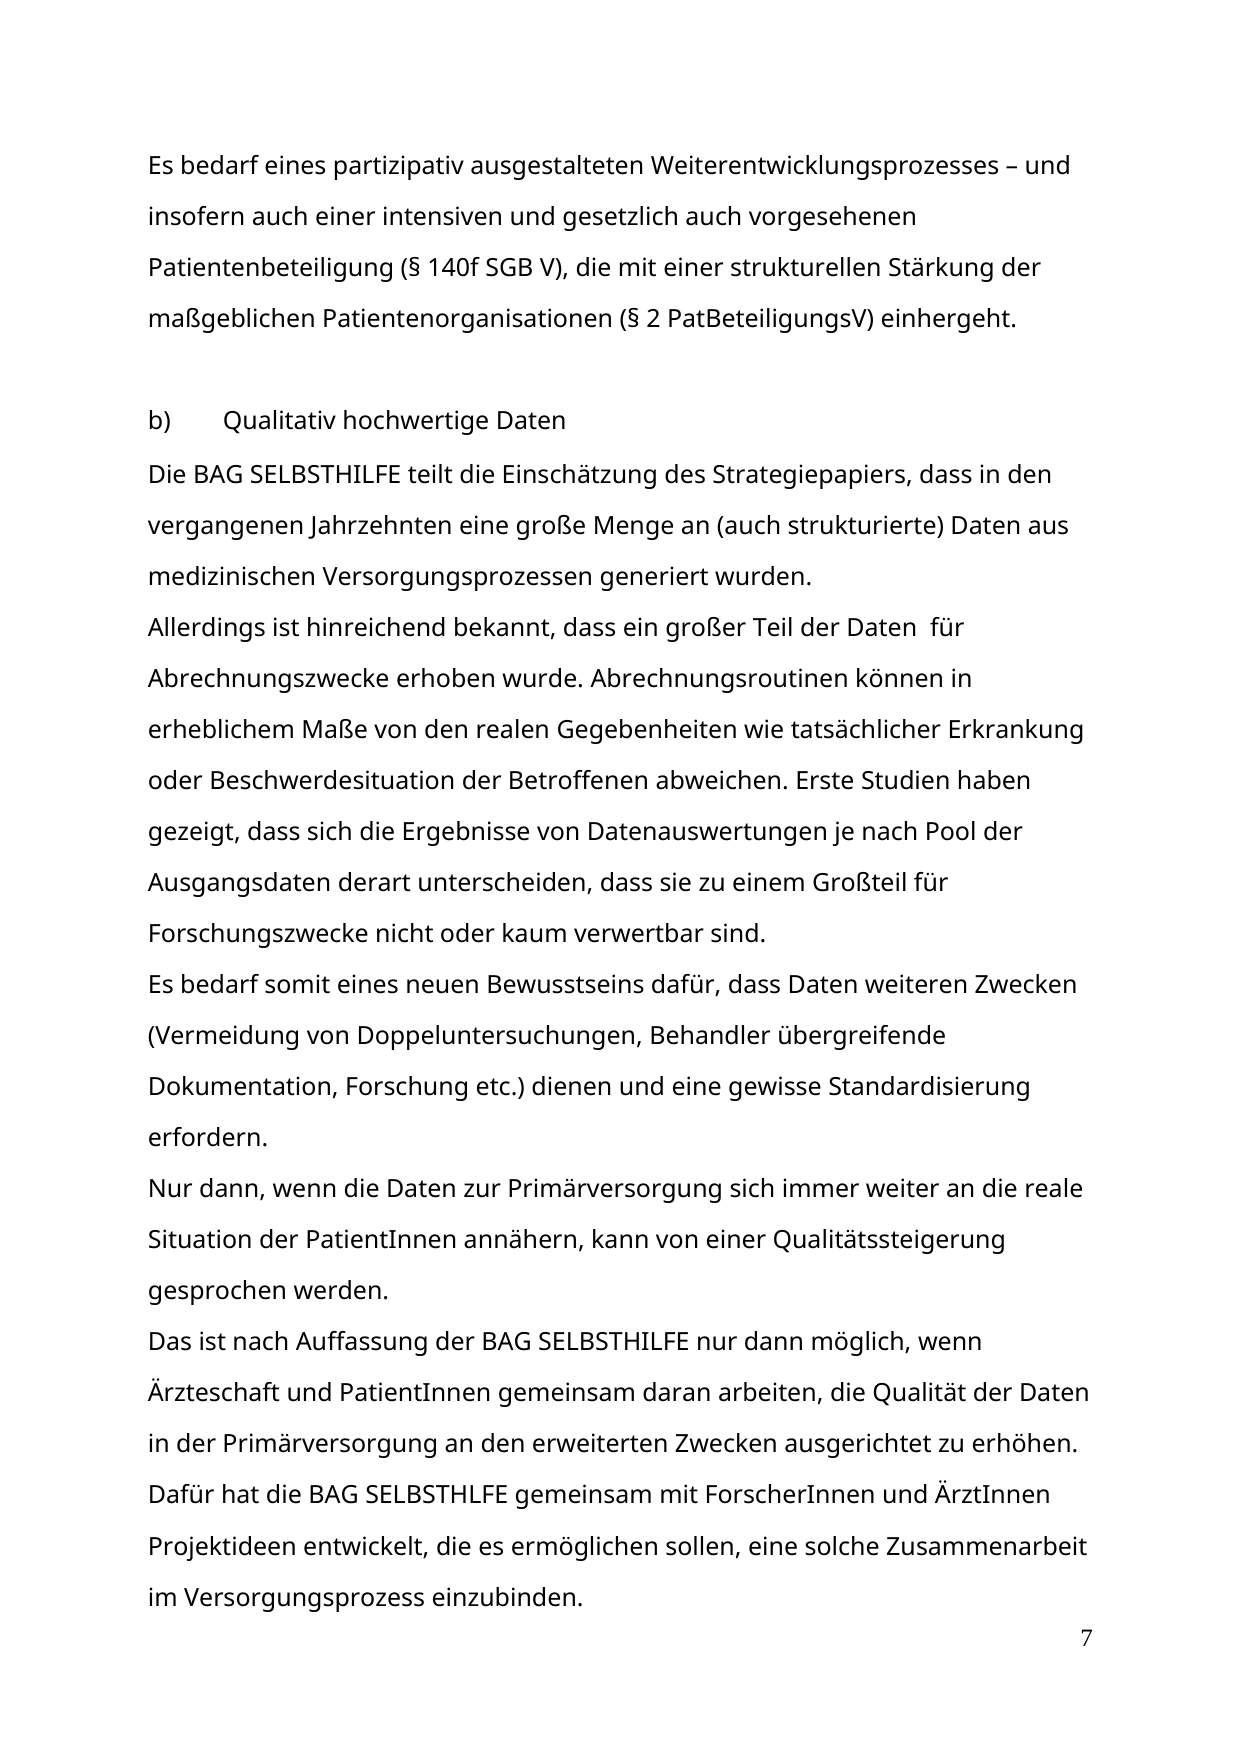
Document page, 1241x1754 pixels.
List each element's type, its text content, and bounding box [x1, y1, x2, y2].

text Die BAG SELBSTHILFE teilt die Einschätzung des Strategiepapiers, dass in den vergangenen Jahrzehnten eine große Menge an (auch strukturierte) Daten aus medizinischen Versorgungsprozessen generiert wurden. [148, 456, 1093, 592]
text Es bedarf eines partizipativ ausgestalteten Weiterentwicklungsprozesses – und insofern auch einer intensiven und gesetzlich auch vorgesehenen Patientenbeteiligung (§ 140f SGB V), die mit einer strukturellen Stärkung der maßgeblichen Patientenorganisationen (§ 2 PatBeteiligungsV) einhergeht. [148, 148, 1093, 335]
text Es bedarf somit eines neuen Bewusstseins dafür, dass Daten weiteren Zwecken (Vermeidung von Doppeluntersuchungen, Behandler übergreifende Dokumentation, Forschung etc.) dienen und eine gewisse Standardisierung erfordern. [148, 967, 1093, 1154]
text Das ist nach Auffassung der BAG SELBSTHILFE nur dann möglich, wenn Ärzteschaft und PatientInnen gemeinsam daran arbeiten, die Qualität der Daten in der Primärversorgung an den erweiterten Zwecken ausgerichtet zu erhöhen. Dafür hat die BAG SELBSTHLFE gemeinsam mit ForscherInnen und ÄrztInnen Projektideen entwickelt, die es ermöglichen sollen, eine solche Zusammenarbeit im Versorgungsprozess einzubinden. [148, 1324, 1093, 1613]
list Qualitativ hochwertige Daten [148, 403, 1093, 437]
text Allerdings ist hinreichend bekannt, dass ein großer Teil der Daten für Abrechnungszwecke erhoben wurde. Abrechnungsroutinen können in erheblichem Maße von den realen Gegebenheiten wie tatsächlicher Erkrankung oder Beschwerdesituation der Betroffenen abweichen. Erste Studien haben gezeigt, dass sich die Ergebnisse von Datenauswertungen je nach Pool der Ausgangsdaten derart unterscheiden, dass sie zu einem Großteil für Forschungszwecke nicht oder kaum verwertbar sind. [148, 609, 1093, 950]
text Nur dann, wenn die Daten zur Primärversorgung sich immer weiter an die reale Situation der PatientInnen annähern, kann von einer Qualitätssteigerung gesprochen werden. [148, 1171, 1093, 1307]
